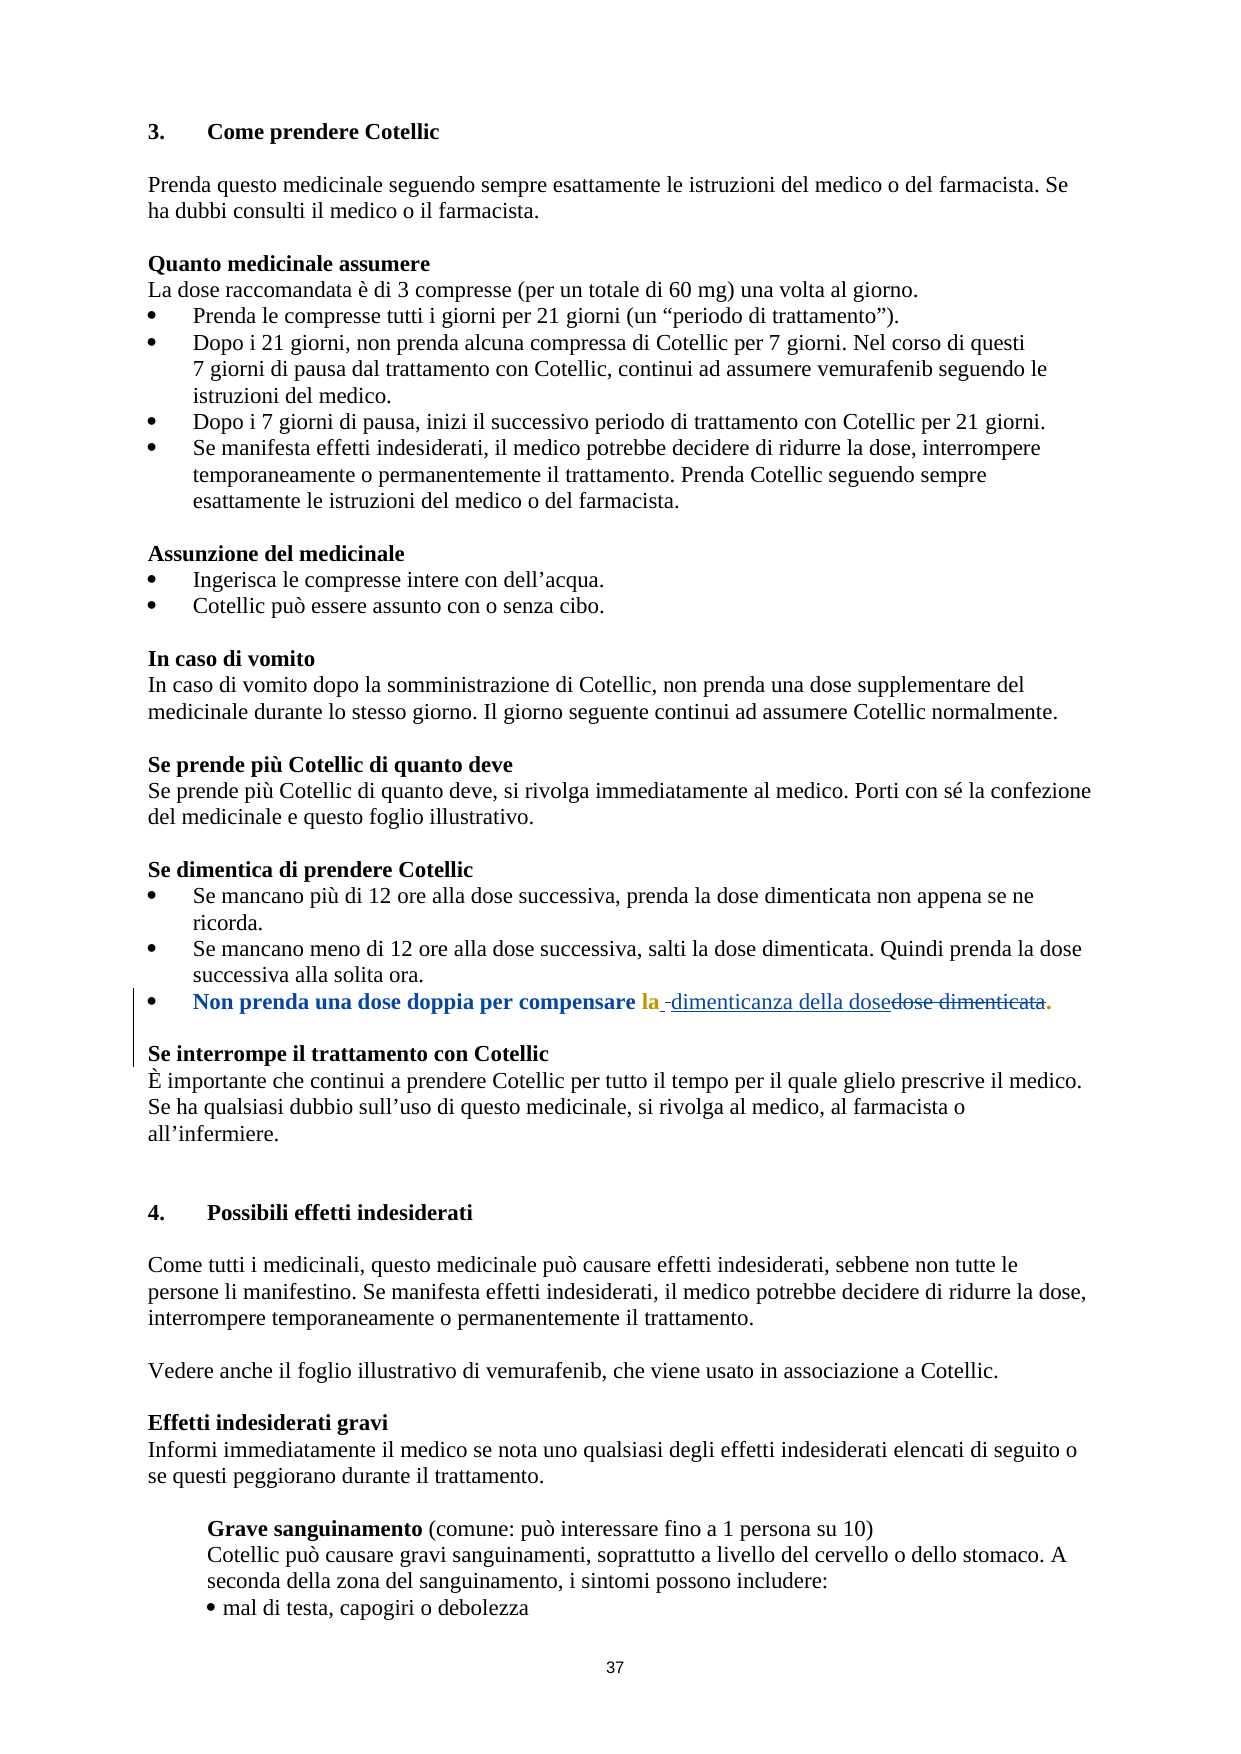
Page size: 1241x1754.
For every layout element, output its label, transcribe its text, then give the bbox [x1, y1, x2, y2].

text Cotellic può essere assunto con o senza cibo. [148, 592, 1092, 619]
text Cotellic può causare gravi sanguinamenti, soprattutto a livello del cervello o dello stomaco. A seconda della zona del sanguinamento, i sintomi possono includere: [207, 1541, 1092, 1594]
text La dose raccomandata è di 3 compresse (per un totale di 60 mg) una volta al giorno. [148, 276, 1092, 303]
text Dopo i 7 giorni di pausa, inizi il successivo periodo di trattamento con Cotellic per 21 giorni. [148, 408, 1092, 434]
text mal di testa, capogiri o debolezza [207, 1594, 1092, 1620]
text È importante che continui a prendere Cotellic per tutto il tempo per il quale glielo prescrive il medico. [148, 1067, 1092, 1093]
text Ingerisca le compresse intere con dell’acqua. [148, 566, 1092, 592]
text Se manifesta effetti indesiderati, il medico potrebbe decidere di ridurre la dose, interrompere temporaneamente o permanentemente il trattamento. Prenda Cotellic seguendo sempre esattamente le istruzioni del medico o del farmacista. [148, 434, 1092, 513]
text Se prende più Cotellic di quanto deve, si rivolga immediatamente al medico. Porti con sé la confezione del medicinale e questo foglio illustrativo. [148, 777, 1092, 830]
text 3. Come prendere Cotellic [148, 118, 1092, 144]
text Se mancano meno di 12 ore alla dose successiva, salti la dose dimenticata. Quindi prenda la dose successiva alla solita ora. [148, 935, 1092, 988]
text Grave sanguinamento (comune: può interessare fino a 1 persona su 10) [207, 1515, 1092, 1541]
text Prenda questo medicinale seguendo sempre esattamente le istruzioni del medico o del farmacista. Se ha dubbi consulti il medico o il farmacista. [148, 171, 1092, 223]
text In caso di vomito dopo la somministrazione di Cotellic, non prenda una dose supplementare del medicinale durante lo stesso giorno. Il giorno seguente continui ad assumere Cotellic normalmente. [148, 672, 1092, 724]
text In caso di vomito [148, 645, 1092, 672]
text Se interrompe il trattamento con Cotellic [148, 1041, 1092, 1067]
text Assunzione del medicinale [148, 540, 1092, 566]
list Come tutti i medicinali, questo medicinale può causare effetti indesiderati, sebbene non tutte le persone li manifestino. Se manifesta effetti indesiderati, il medico potrebbe decidere di ridurre la dose, interrompere temporaneamente o permanentemente il trattamento. [148, 1251, 1092, 1330]
list Effetti indesiderati gravi [148, 1409, 1092, 1436]
text 4. Possibili effetti indesiderati [148, 1199, 1092, 1225]
text Informi immediatamente il medico se nota uno qualsiasi degli effetti indesiderati elencati di seguito o se questi peggiorano durante il trattamento. [148, 1436, 1092, 1488]
text Se mancano più di 12 ore alla dose successiva, prenda la dose dimenticata non appena se ne ricorda. [148, 882, 1092, 935]
text Dopo i 21 giorni, non prenda alcuna compressa di Cotellic per 7 giorni. Nel corso di questi 7 giorni di pausa dal trattamento con Cotellic, continui ad assumere vemurafenib seguendo le istruzioni del medico. [148, 329, 1092, 408]
text Se dimentica di prendere Cotellic [148, 856, 1092, 882]
text Non prenda una dose doppia per compensare la. [148, 988, 1092, 1014]
text Se prende più Cotellic di quanto deve [148, 751, 1092, 777]
list Vedere anche il foglio illustrativo di vemurafenib, che viene usato in associazione a Cotellic. [148, 1357, 1092, 1383]
text Quanto medicinale assumere [148, 250, 1092, 276]
text Prenda le compresse tutti i giorni per 21 giorni (un “periodo di trattamento”). [148, 303, 1092, 329]
text Se ha qualsiasi dubbio sull’uso di questo medicinale, si rivolga al medico, al farmacista o all’infermiere. [148, 1093, 1092, 1146]
